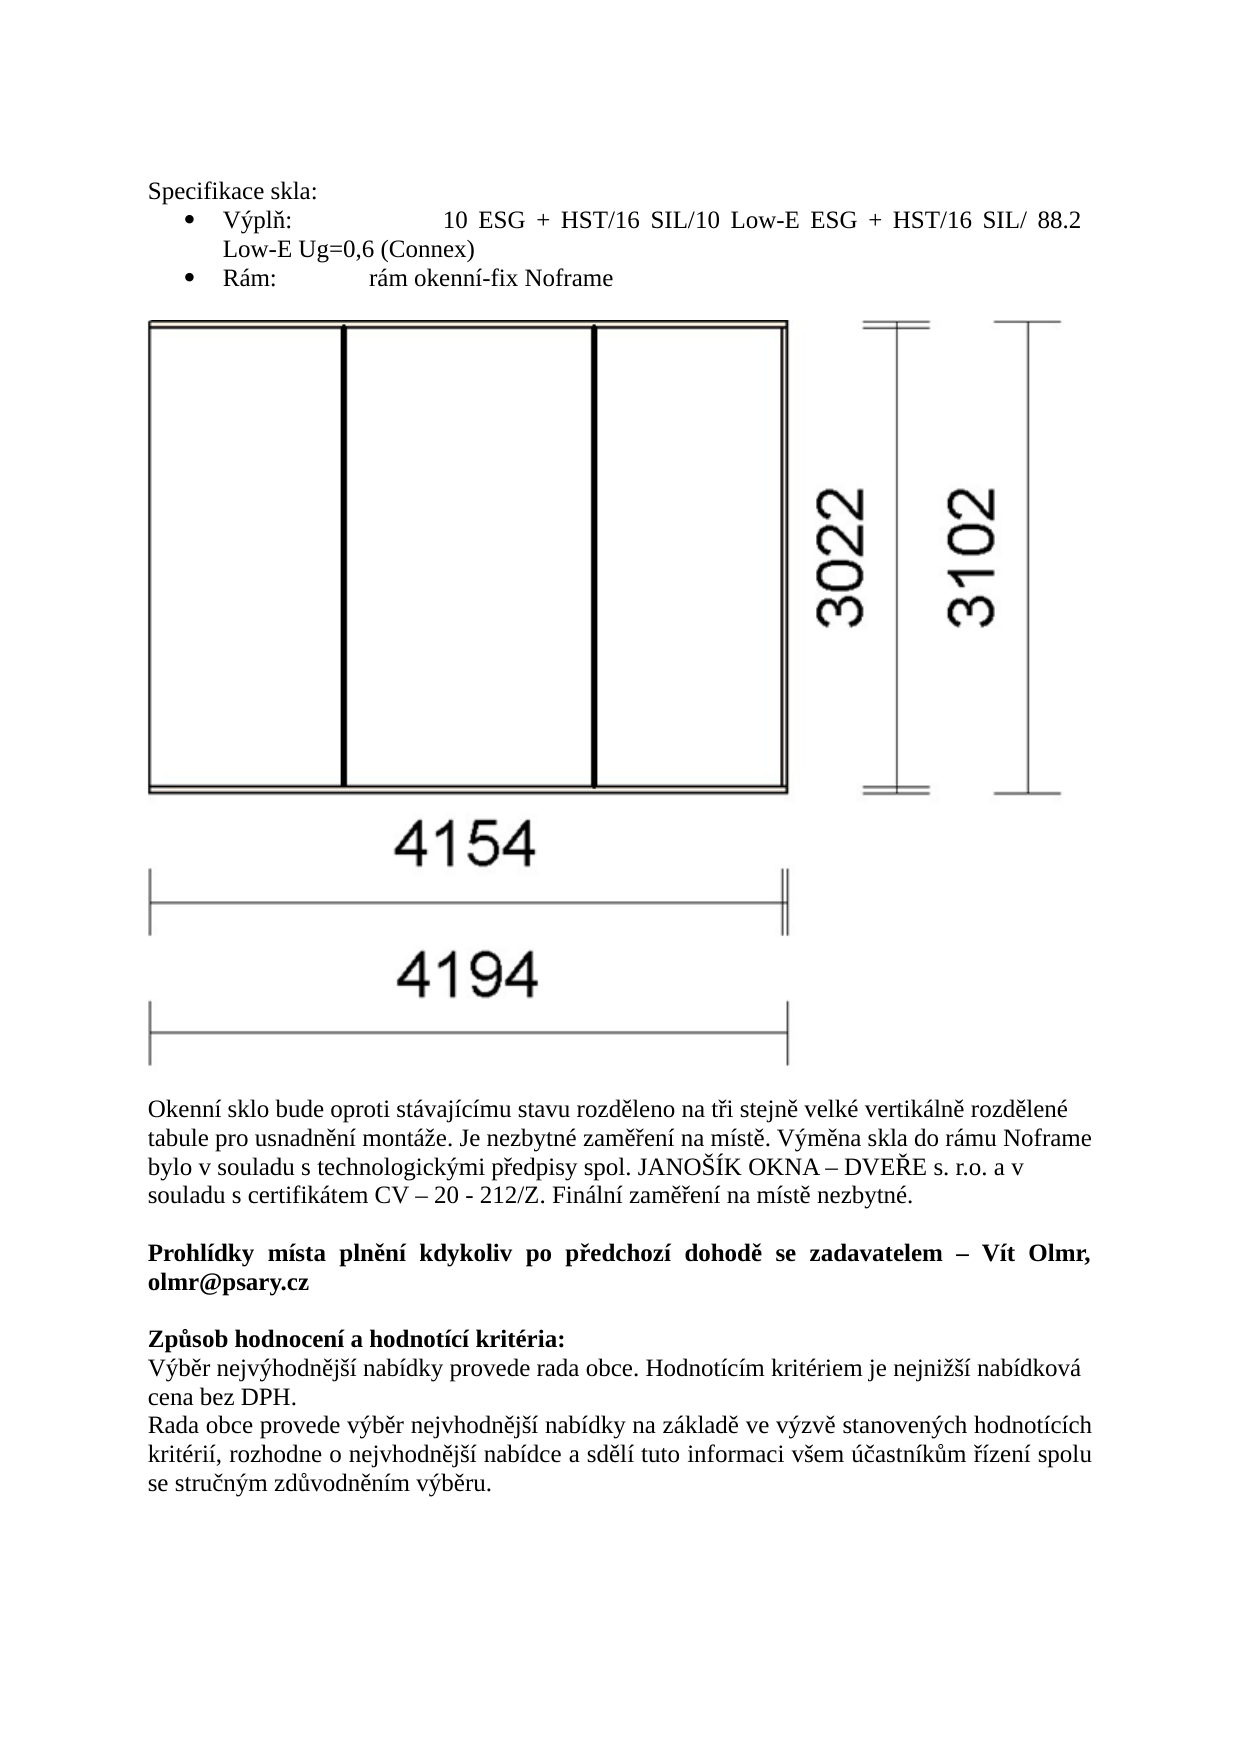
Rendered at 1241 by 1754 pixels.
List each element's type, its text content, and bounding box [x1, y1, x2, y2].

text Rada obce provede výběr nejvhodnější nabídky na základě ve výzvě stanovených hodnotících kritérií, rozhodne o nejvhodnější nabídce a sdělí tuto informaci všem účastníkům řízení spolu se stručným zdůvodněním výběru. [148, 1410, 1093, 1497]
text Způsob hodnocení a hodnotící kritéria: [148, 1324, 1093, 1353]
list Rám: rám okenní-fix Noframe [185, 263, 1093, 291]
text Prohlídky místa plnění kdykoliv po předchozí dohodě se zadavatelem – Vít Olmr, olmr@psary.cz [148, 1238, 1093, 1295]
picture [147, 320, 1092, 1094]
text Specifikace skla: [148, 176, 1093, 205]
text Výběr nejvýhodnější nabídky provede rada obce. Hodnotícím kritériem je nejnižší nabídková cena bez DPH. [148, 1353, 1093, 1410]
list Výplň: 10 ESG + HST/16 SIL/10 Low-E ESG + HST/16 SIL/ 88.2 Low-E Ug=0,6 (Connex) [185, 205, 1093, 263]
